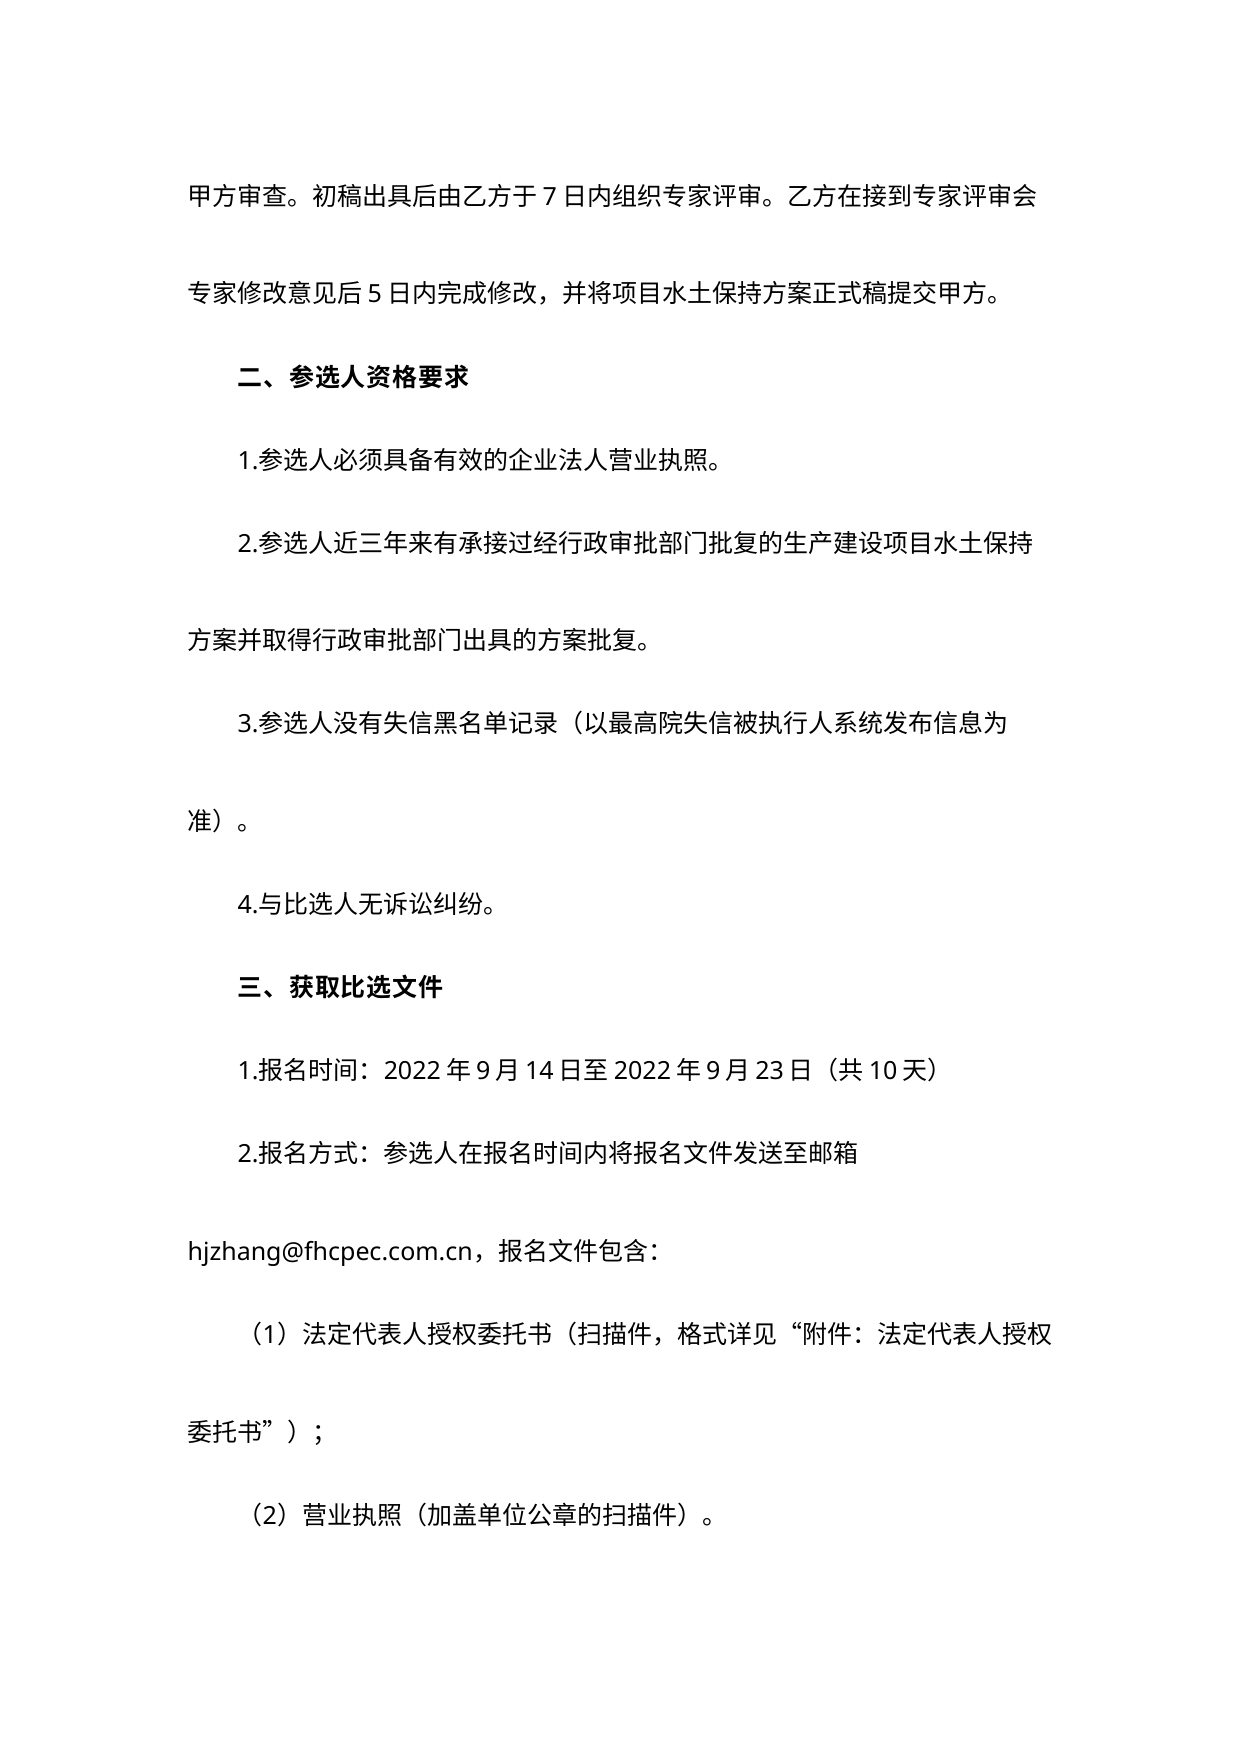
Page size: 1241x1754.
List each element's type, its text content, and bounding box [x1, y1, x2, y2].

text 4.与比选人无诉讼纠纷。 [187, 870, 1053, 935]
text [187, 162, 1053, 324]
text （2）营业执照（加盖单位公章的扫描件）。 [187, 1481, 1053, 1546]
text 1.报名时间：2022年9月14日至2022年9月23日（共10天） [187, 1036, 1053, 1101]
text 3.参选人没有失信黑名单记录（以最高院失信被执行人系统发布信息为准）。 [187, 689, 1053, 852]
text 三、获取比选文件 [187, 953, 1053, 1018]
text （1）法定代表人授权委托书（扫描件，格式详见“附件：法定代表人授权委托书”）； [187, 1300, 1053, 1463]
text 2.参选人近三年来有承接过经行政审批部门批复的生产建设项目水土保持方案并取得行政审批部门出具的方案批复。 [187, 509, 1053, 671]
text 2.报名方式：参选人在报名时间内将报名文件发送至邮箱hjzhang@fhcpec.com.cn，报名文件包含： [187, 1119, 1053, 1282]
text 二、参选人资格要求 [187, 343, 1053, 408]
text 1.参选人必须具备有效的企业法人营业执照。 [187, 426, 1053, 491]
